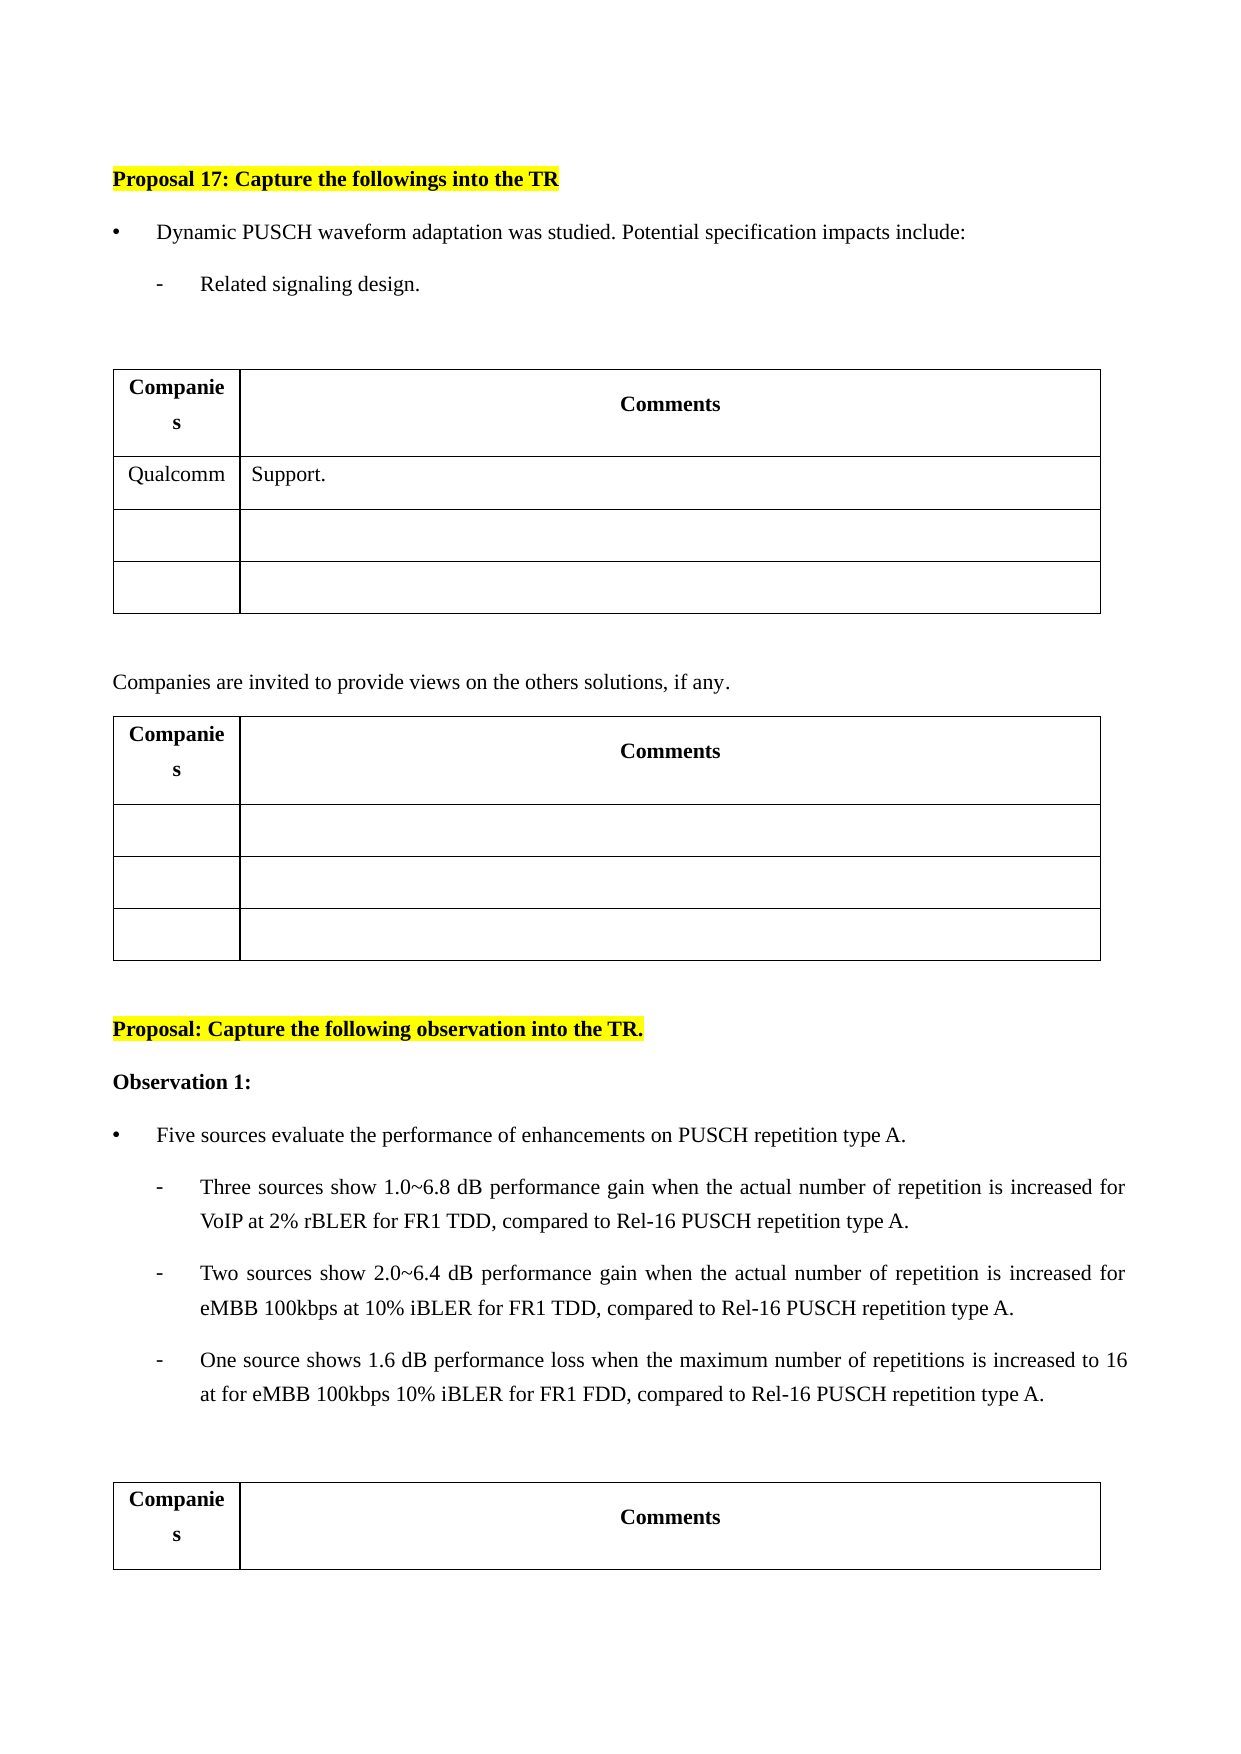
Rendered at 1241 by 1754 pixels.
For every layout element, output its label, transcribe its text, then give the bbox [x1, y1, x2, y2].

text Companies are invited to provide views on the others solutions, if any. [112, 665, 1128, 698]
list Observation 1: [112, 1066, 1128, 1098]
list Five sources evaluate the performance of enhancements on PUSCH repetition type A. [112, 1119, 1128, 1151]
table_cell [114, 562, 239, 613]
table_cell [114, 805, 239, 856]
list Dynamic PUSCH waveform adaptation was studied. Potential specification impacts include: [112, 215, 1128, 248]
table_header Comments [241, 1483, 1100, 1569]
table_cell [114, 510, 239, 561]
table_cell [114, 857, 239, 908]
table_header Comments [241, 370, 1100, 456]
table_cell [241, 510, 1100, 561]
table_cell Qualcomm [114, 457, 239, 508]
table_header Companies [114, 370, 239, 456]
list One source shows 1.6 dB performance loss when the maximum number of repetitions is increased to 16 at for eMBB 100kbps 10% iBLER for FR1 FDD, compared to Rel-16 PUSCH repetition type A. [156, 1342, 1128, 1410]
list Proposal: Capture the following observation into the TR. [112, 1012, 1128, 1045]
table_header Comments [241, 717, 1100, 803]
table_cell [241, 909, 1100, 960]
list Three sources show 1.0~6.8 dB performance gain when the actual number of repetition is increased for VoIP at 2% rBLER for FR1 TDD, compared to Rel-16 PUSCH repetition type A. [156, 1170, 1128, 1237]
table_cell [241, 805, 1100, 856]
list Two sources show 2.0~6.4 dB performance gain when the actual number of repetition is increased for eMBB 100kbps at 10% iBLER for FR1 TDD, compared to Rel-16 PUSCH repetition type A. [156, 1256, 1128, 1323]
table_cell [114, 909, 239, 960]
list Related signaling design. [156, 266, 1128, 299]
table_cell [241, 562, 1100, 613]
table_cell Support. [241, 457, 1100, 508]
table_header Companies [114, 1483, 239, 1569]
list Proposal 17: Capture the followings into the TR [112, 162, 1128, 194]
table_cell [241, 857, 1100, 908]
table_header Companies [114, 717, 239, 803]
